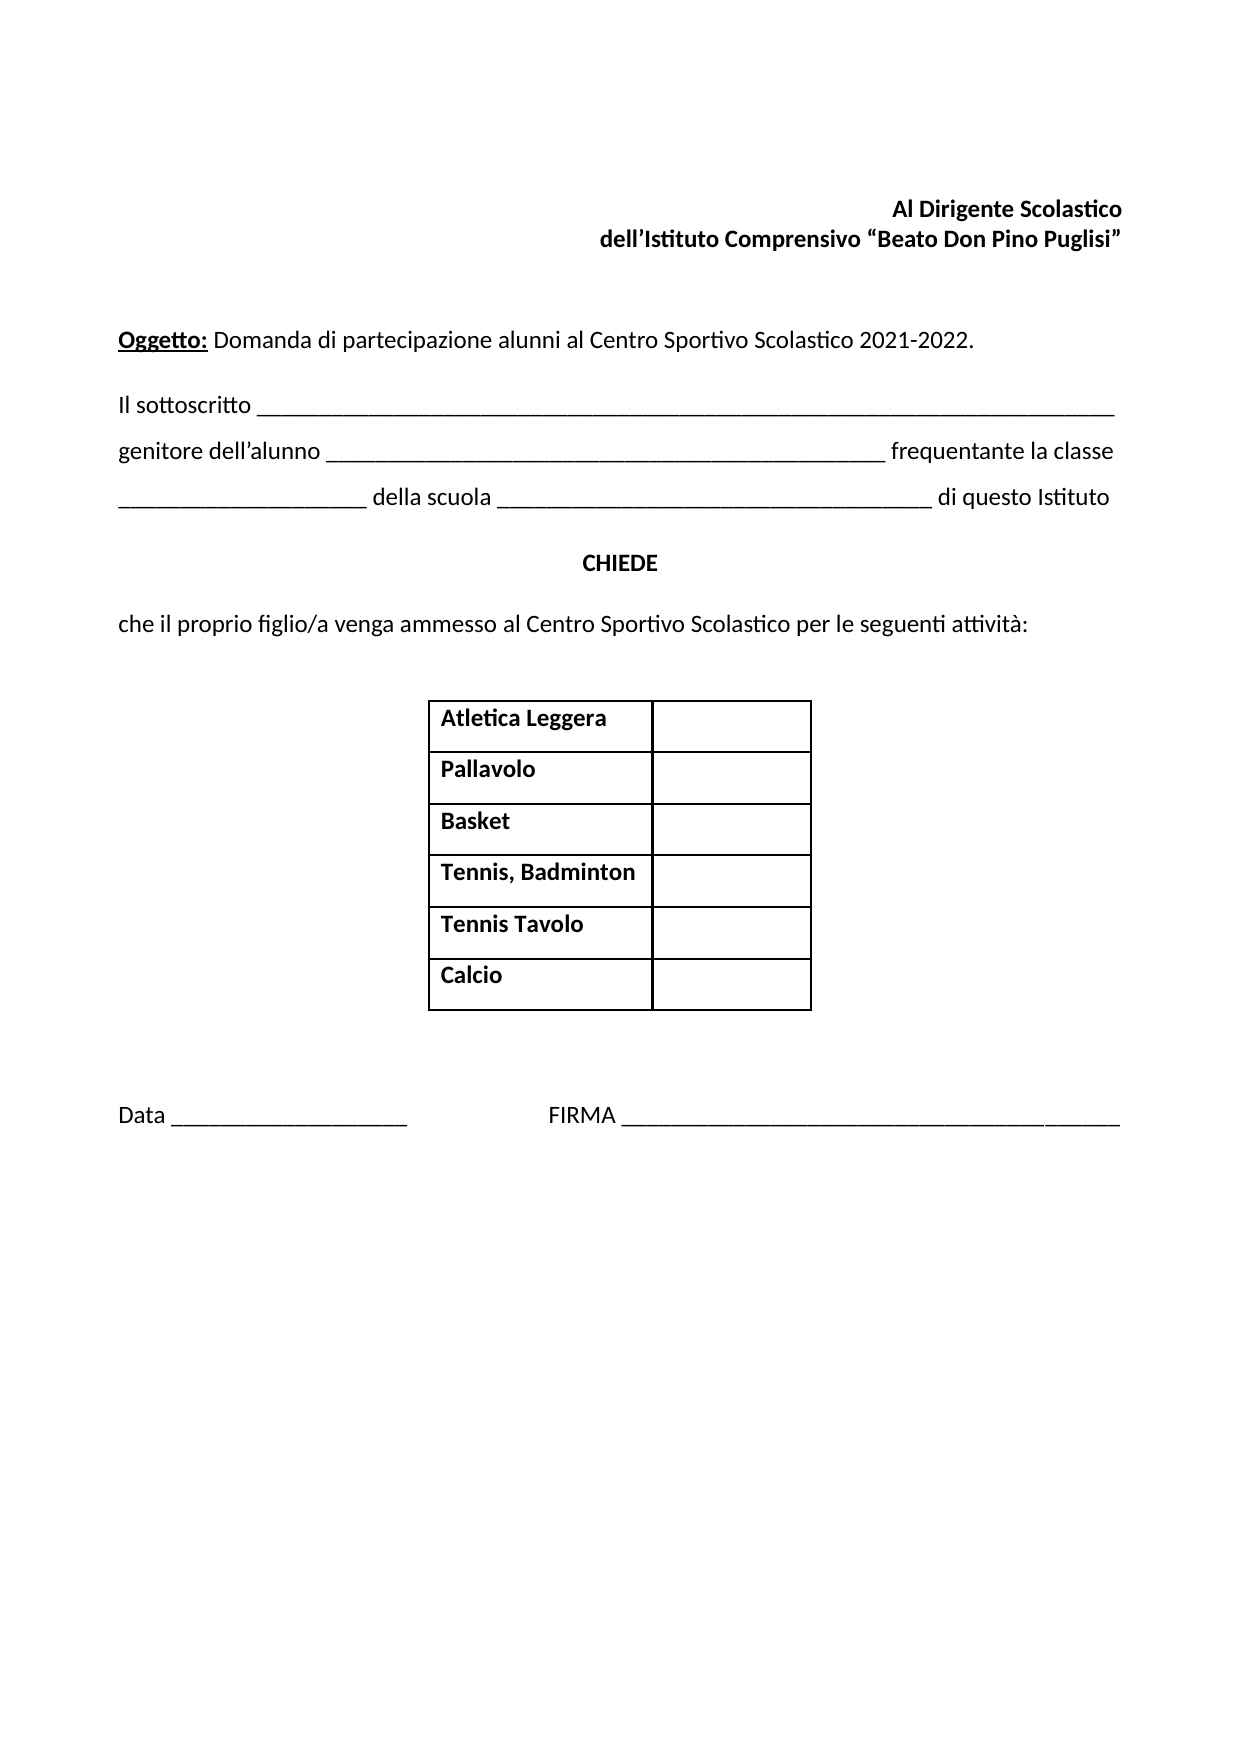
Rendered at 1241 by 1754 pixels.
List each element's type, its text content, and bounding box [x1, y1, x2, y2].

text CHIEDE [118, 547, 1122, 578]
table_cell [654, 805, 810, 854]
text Il sottoscritto _____________________________________________________________________ genitore dell’alunno _____________________________________________ frequentante la classe ____________________ della scuola ___________________________________ di questo Istituto [118, 389, 1122, 512]
table_cell Basket [430, 805, 651, 854]
text Data ___________________ FIRMA ________________________________________ [118, 1099, 1122, 1129]
text dell’Istituto Comprensivo “Beato Don Pino Puglisi” [413, 223, 1122, 254]
text che il proprio figlio/a venga ammesso al Centro Sportivo Scolastico per le seguenti attività: [118, 608, 1122, 639]
text Oggetto: Domanda di partecipazione alunni al Centro Sportivo Scolastico 2021-2022. [118, 324, 1122, 354]
table_cell [654, 753, 810, 803]
table_cell [654, 908, 810, 957]
table_cell Pallavolo [430, 753, 651, 803]
table_header Atletica Leggera [430, 702, 651, 751]
table_cell Calcio [430, 960, 651, 1009]
text Al Dirigente Scolastico [339, 193, 1122, 223]
table_cell [654, 856, 810, 906]
table_header [654, 702, 810, 751]
table_cell Tennis, Badminton [430, 856, 651, 906]
table_cell Tennis Tavolo [430, 908, 651, 957]
table_cell [654, 960, 810, 1009]
